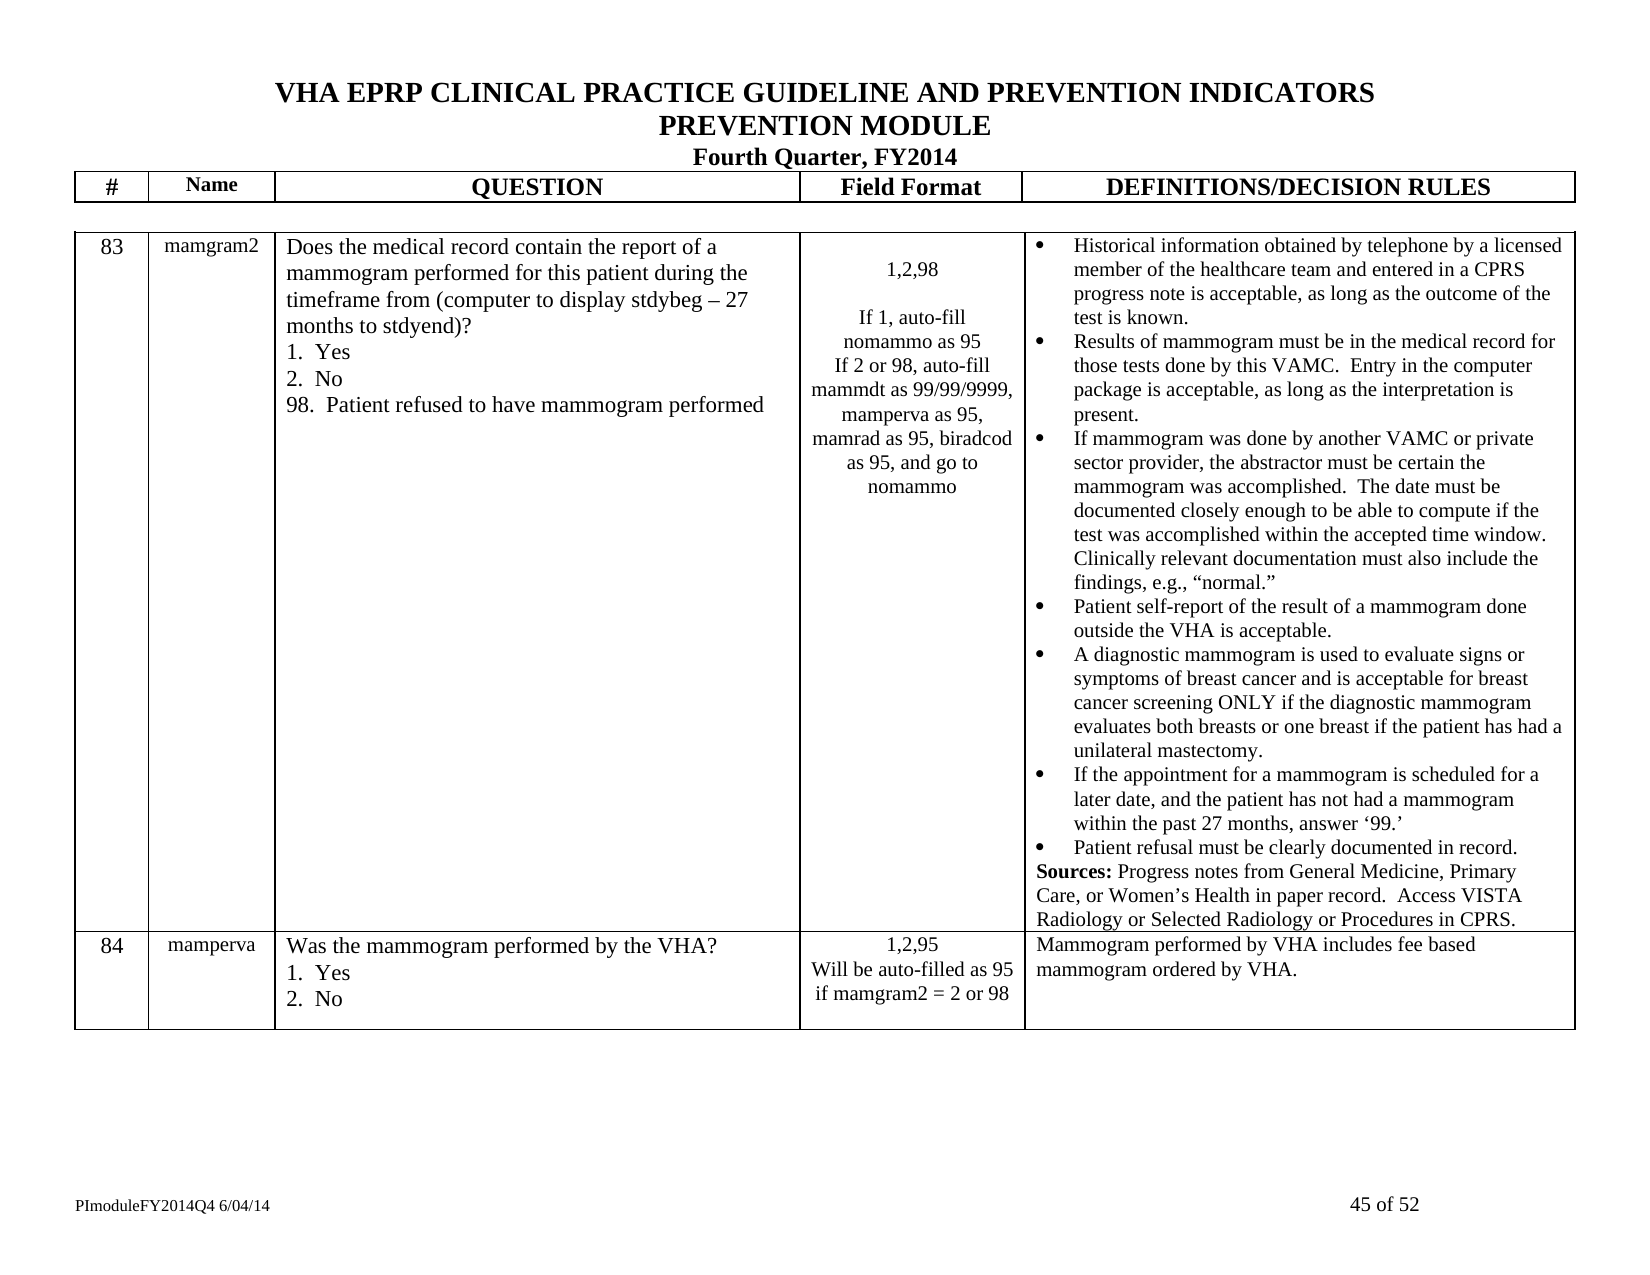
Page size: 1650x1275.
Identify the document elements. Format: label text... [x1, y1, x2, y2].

table_cell mamperva [149, 932, 274, 1029]
table_cell 84 [76, 932, 148, 1029]
table_cell Was the mammogram performed by the VHA? 1. Yes 2. No [276, 932, 799, 1029]
table_cell 1,2,95 Will be auto-filled as 95 if mamgram2 = 2 or 98 [801, 932, 1024, 1029]
table_cell 83 [76, 233, 148, 931]
table_cell Mammogram performed by VHA includes fee based mammogram ordered by VHA. [1026, 932, 1574, 1029]
table_cell Historical information obtained by telephone by a licensed member of the healthcare team and entered in a CPRS progress note is acceptable, as long as the outcome of the test is known. Results of mammogram must be in the medical record for those tests done by this VAMC. Entry in the computer package is acceptable, as long as the interpretation is present. If mammogram was done by another VAMC or private sector provider, the abstractor must be certain the mammogram was accomplished. The date must be documented closely enough to be able to compute if the test was accomplished within the accepted time window. Clinically relevant documentation must also include the findings, e.g., “normal.” Patient self-report of the result of a mammogram done outside the VHA is acceptable. A diagnostic mammogram is used to evaluate signs or symptoms of breast cancer and is acceptable for breast cancer screening ONLY if the diagnostic mammogram evaluates both breasts or one breast if the patient has had a unilateral mastectomy. If the appointment for a mammogram is scheduled for a later date, and the patient has not had a mammogram within the past 27 months, answer ‘99.’ Patient refusal must be clearly documented in record. Sources: Progress notes from General Medicine, Primary Care, or Women’s Health in paper record. Access VISTA Radiology or Selected Radiology or Procedures in CPRS. [1026, 233, 1574, 931]
table_cell Does the medical record contain the report of a mammogram performed for this patient during the timeframe from (computer to display stdybeg – 27 months to stdyend)? 1. Yes 2. No 98. Patient refused to have mammogram performed [276, 233, 799, 931]
table_cell 1,2,98 If 1, auto-fill nomammo as 95 If 2 or 98, auto-fill mammdt as 99/99/9999, mamperva as 95, mamrad as 95, biradcod as 95, and go to nomammo [801, 233, 1024, 931]
table_cell mamgram2 [149, 233, 274, 931]
